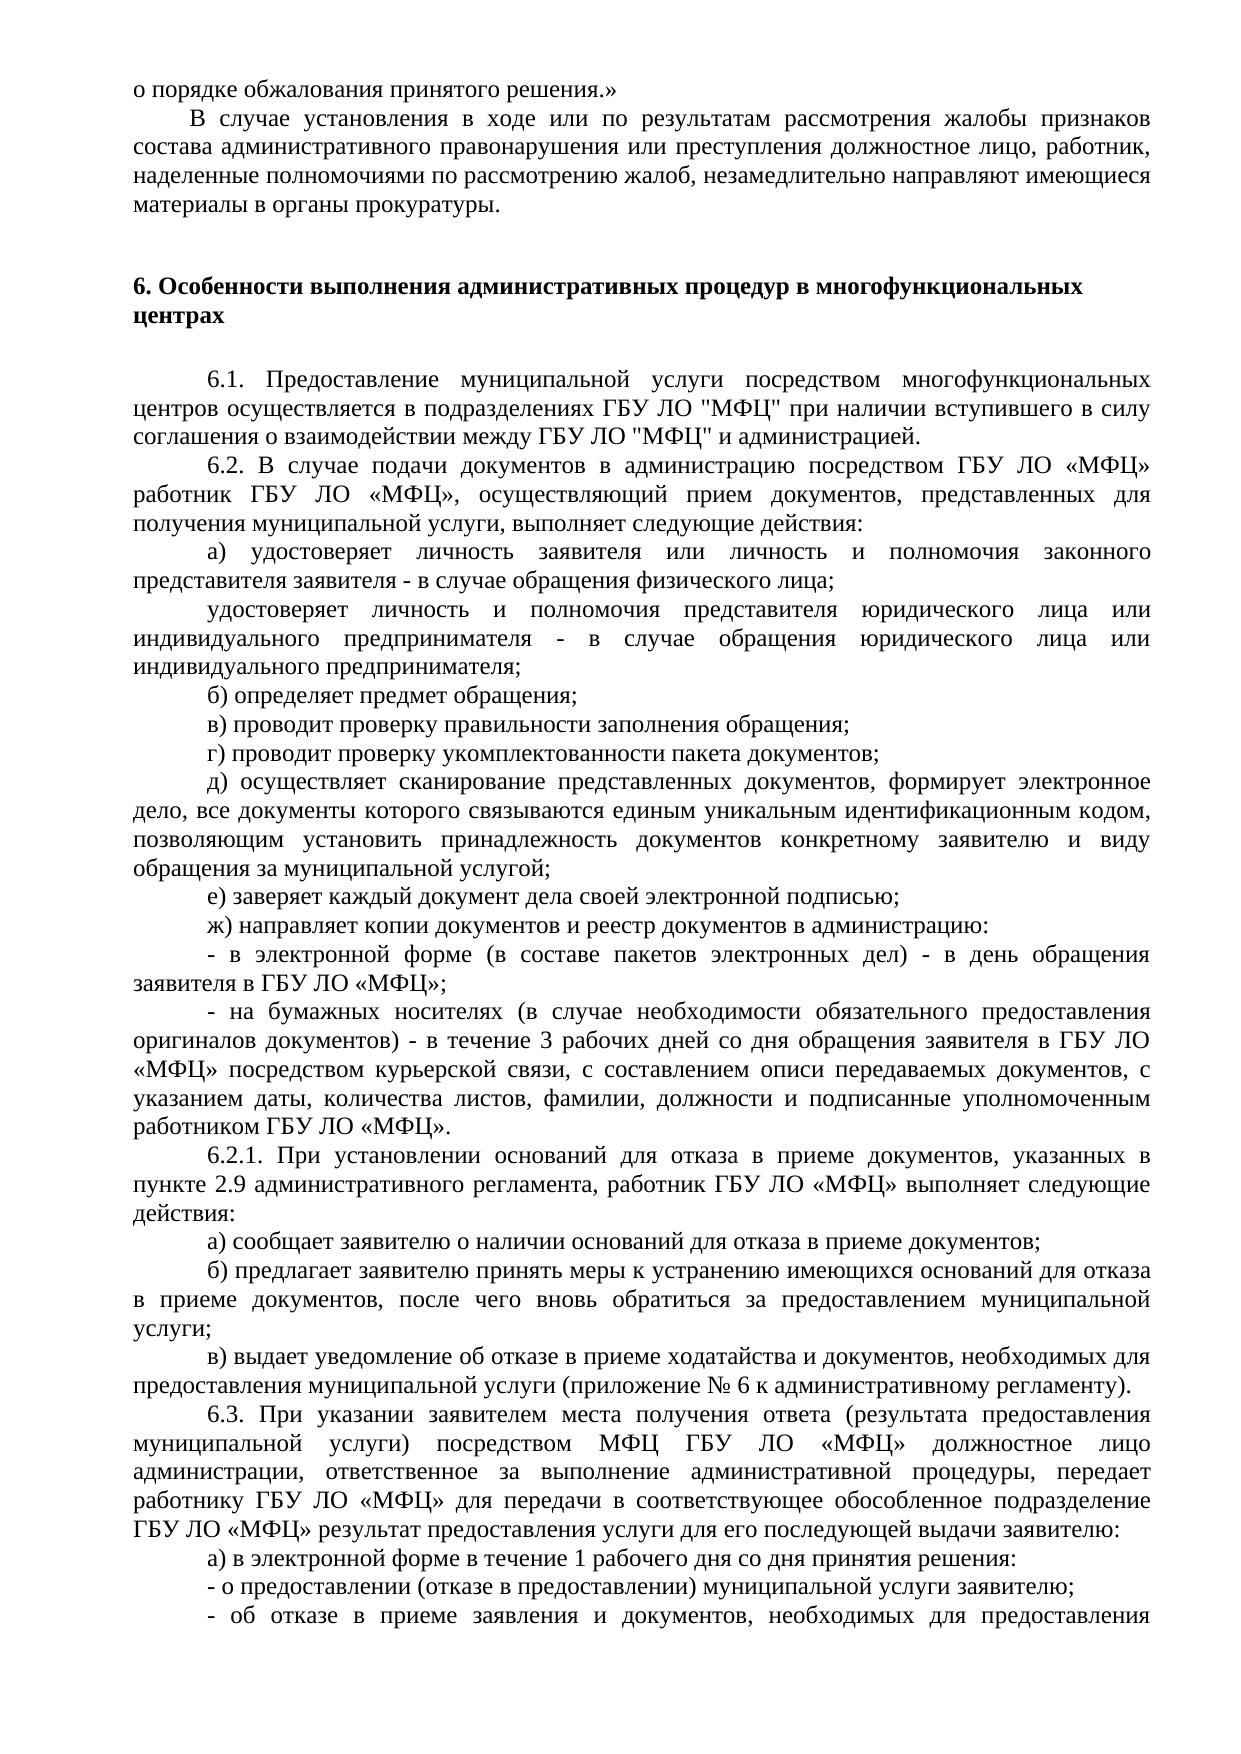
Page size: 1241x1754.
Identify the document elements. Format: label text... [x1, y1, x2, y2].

text - о предоставлении (отказе в предоставлении) муниципальной услуги заявителю; [133, 1571, 1152, 1600]
text 6.2.1. При установлении оснований для отказа в приеме документов, указанных в пункте 2.9 административного регламента, работник ГБУ ЛО «МФЦ» выполняет следующие действия: [133, 1140, 1152, 1226]
text а) сообщает заявителю о наличии оснований для отказа в приеме документов; [133, 1226, 1152, 1255]
text - в электронной форме (в составе пакетов электронных дел) - в день обращения заявителя в ГБУ ЛО «МФЦ»; [133, 939, 1152, 996]
text б) предлагает заявителю принять меры к устранению имеющихся оснований для отказа в приеме документов, после чего вновь обратиться за предоставлением муниципальной услуги; [133, 1255, 1152, 1341]
text 6.1. Предоставление муниципальной услуги посредством многофункциональных центров осуществляется в подразделениях ГБУ ЛО "МФЦ" при наличии вступившего в силу соглашения о взаимодействии между ГБУ ЛО "МФЦ" и администрацией. [133, 364, 1152, 450]
text г) проводит проверку укомплектованности пакета документов; [133, 738, 1152, 766]
text 6.3. При указании заявителем места получения ответа (результата предоставления муниципальной услуги) посредством МФЦ ГБУ ЛО «МФЦ» должностное лицо администрации, ответственное за выполнение административной процедуры, передает работнику ГБУ ЛО «МФЦ» для передачи в соответствующее обособленное подразделение ГБУ ЛО «МФЦ» результат предоставления услуги для его последующей выдачи заявителю: [133, 1399, 1152, 1543]
text д) осуществляет сканирование представленных документов, формирует электронное дело, все документы которого связываются единым уникальным идентификационным кодом, позволяющим установить принадлежность документов конкретному заявителю и виду обращения за муниципальной услугой; [133, 766, 1152, 881]
text - на бумажных носителях (в случае необходимости обязательного предоставления оригиналов документов) - в течение 3 рабочих дней со дня обращения заявителя в ГБУ ЛО «МФЦ» посредством курьерской связи, с составлением описи передаваемых документов, с указанием даты, количества листов, фамилии, должности и подписанные уполномоченным работником ГБУ ЛО «МФЦ». [133, 996, 1152, 1140]
text б) определяет предмет обращения; [133, 680, 1152, 709]
text ж) направляет копии документов и реестр документов в администрацию: [133, 910, 1152, 939]
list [133, 74, 1152, 103]
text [133, 1600, 1152, 1629]
text а) удостоверяет личность заявителя или личность и полномочия законного представителя заявителя - в случае обращения физического лица; [133, 536, 1152, 594]
text в) проводит проверку правильности заполнения обращения; [133, 709, 1152, 738]
text в) выдает уведомление об отказе в приеме ходатайства и документов, необходимых для предоставления муниципальной услуги (приложение № 6 к административному регламенту). [133, 1341, 1152, 1399]
text е) заверяет каждый документ дела своей электронной подписью; [133, 881, 1152, 910]
text удостоверяет личность и полномочия представителя юридического лица или индивидуального предпринимателя - в случае обращения юридического лица или индивидуального предпринимателя; [133, 594, 1152, 680]
text 6.2. В случае подачи документов в администрацию посредством ГБУ ЛО «МФЦ» работник ГБУ ЛО «МФЦ», осуществляющий прием документов, представленных для получения муниципальной услуги, выполняет следующие действия: [133, 450, 1152, 536]
subtitle 6. Особенности выполнения административных процедур в многофункциональных центрах [133, 271, 1152, 329]
text а) в электронной форме в течение 1 рабочего дня со дня принятия решения: [133, 1543, 1152, 1571]
text В случае установления в ходе или по результатам рассмотрения жалобы признаков состава административного правонарушения или преступления должностное лицо, работник, наделенные полномочиями по рассмотрению жалоб, незамедлительно направляют имеющиеся материалы в органы прокуратуры. [133, 103, 1152, 218]
